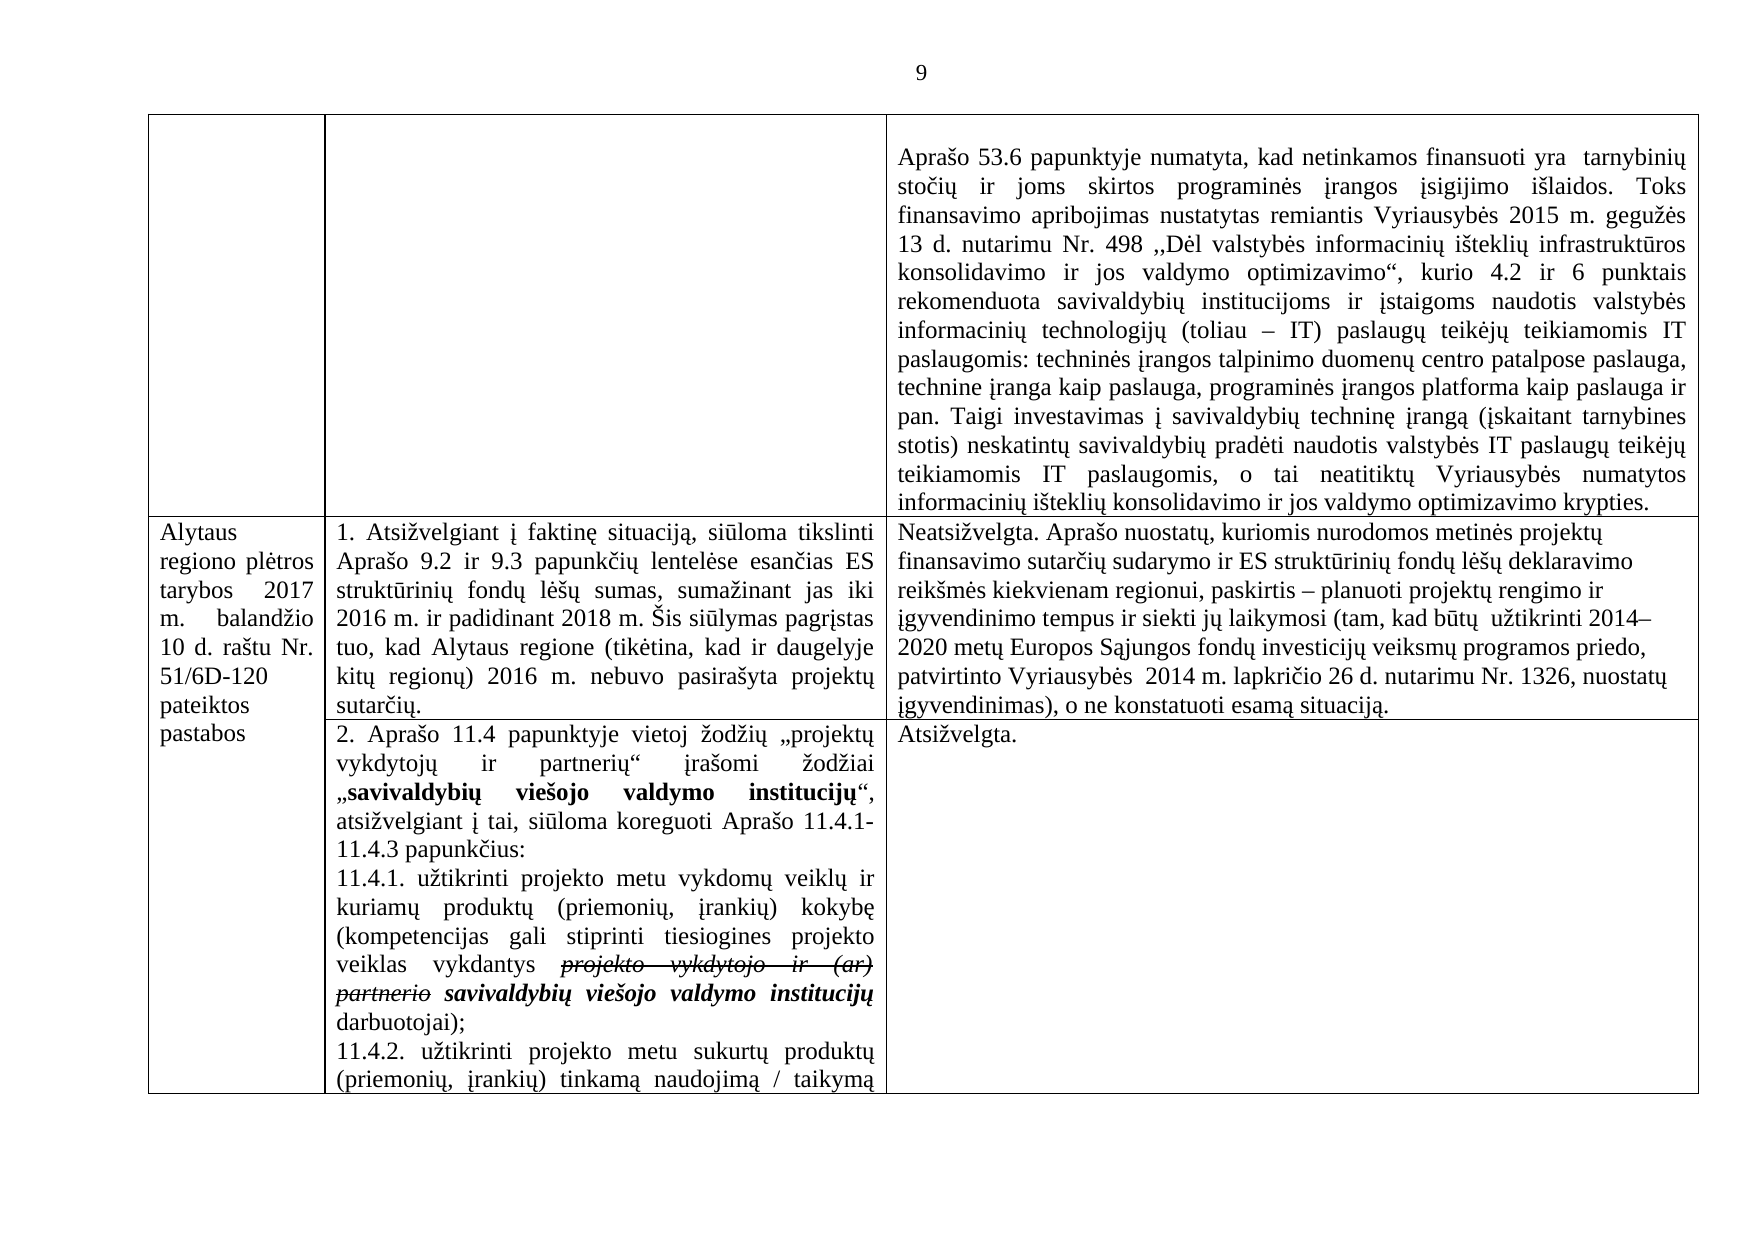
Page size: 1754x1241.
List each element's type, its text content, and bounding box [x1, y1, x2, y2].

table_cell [326, 115, 886, 516]
table_cell 1. Atsižvelgiant į faktinę situaciją, siūloma tikslinti Aprašo 9.2 ir 9.3 papunkčių lentelėse esančias ES struktūrinių fondų lėšų sumas, sumažinant jas iki 2016 m. ir padidinant 2018 m. Šis siūlymas pagrįstas tuo, kad Alytaus regione (tikėtina, kad ir daugelyje kitų regionų) 2016 m. nebuvo pasirašyta projektų sutarčių. [326, 517, 886, 718]
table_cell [326, 720, 886, 1093]
table_cell Neatsižvelgta. Aprašo nuostatų, kuriomis nurodomos metinės projektų finansavimo sutarčių sudarymo ir ES struktūrinių fondų lėšų deklaravimo reikšmės kiekvienam regionui, paskirtis – planuoti projektų rengimo ir įgyvendinimo tempus ir siekti jų laikymosi (tam, kad būtų užtikrinti 2014–2020 metų Europos Sąjungos fondų investicijų veiksmų programos priedo, patvirtinto Vyriausybės 2014 m. lapkričio 26 d. nutarimu Nr. 1326, nuostatų įgyvendinimas), o ne konstatuoti esamą situaciją. [887, 517, 1698, 718]
table_cell Atsižvelgta. [887, 720, 1698, 1093]
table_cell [887, 115, 1698, 516]
table_cell Alytaus regiono plėtros tarybos 2017 m. balandžio 10 d. raštu Nr. 51/6D-120 pateiktos pastabos [149, 517, 324, 1093]
